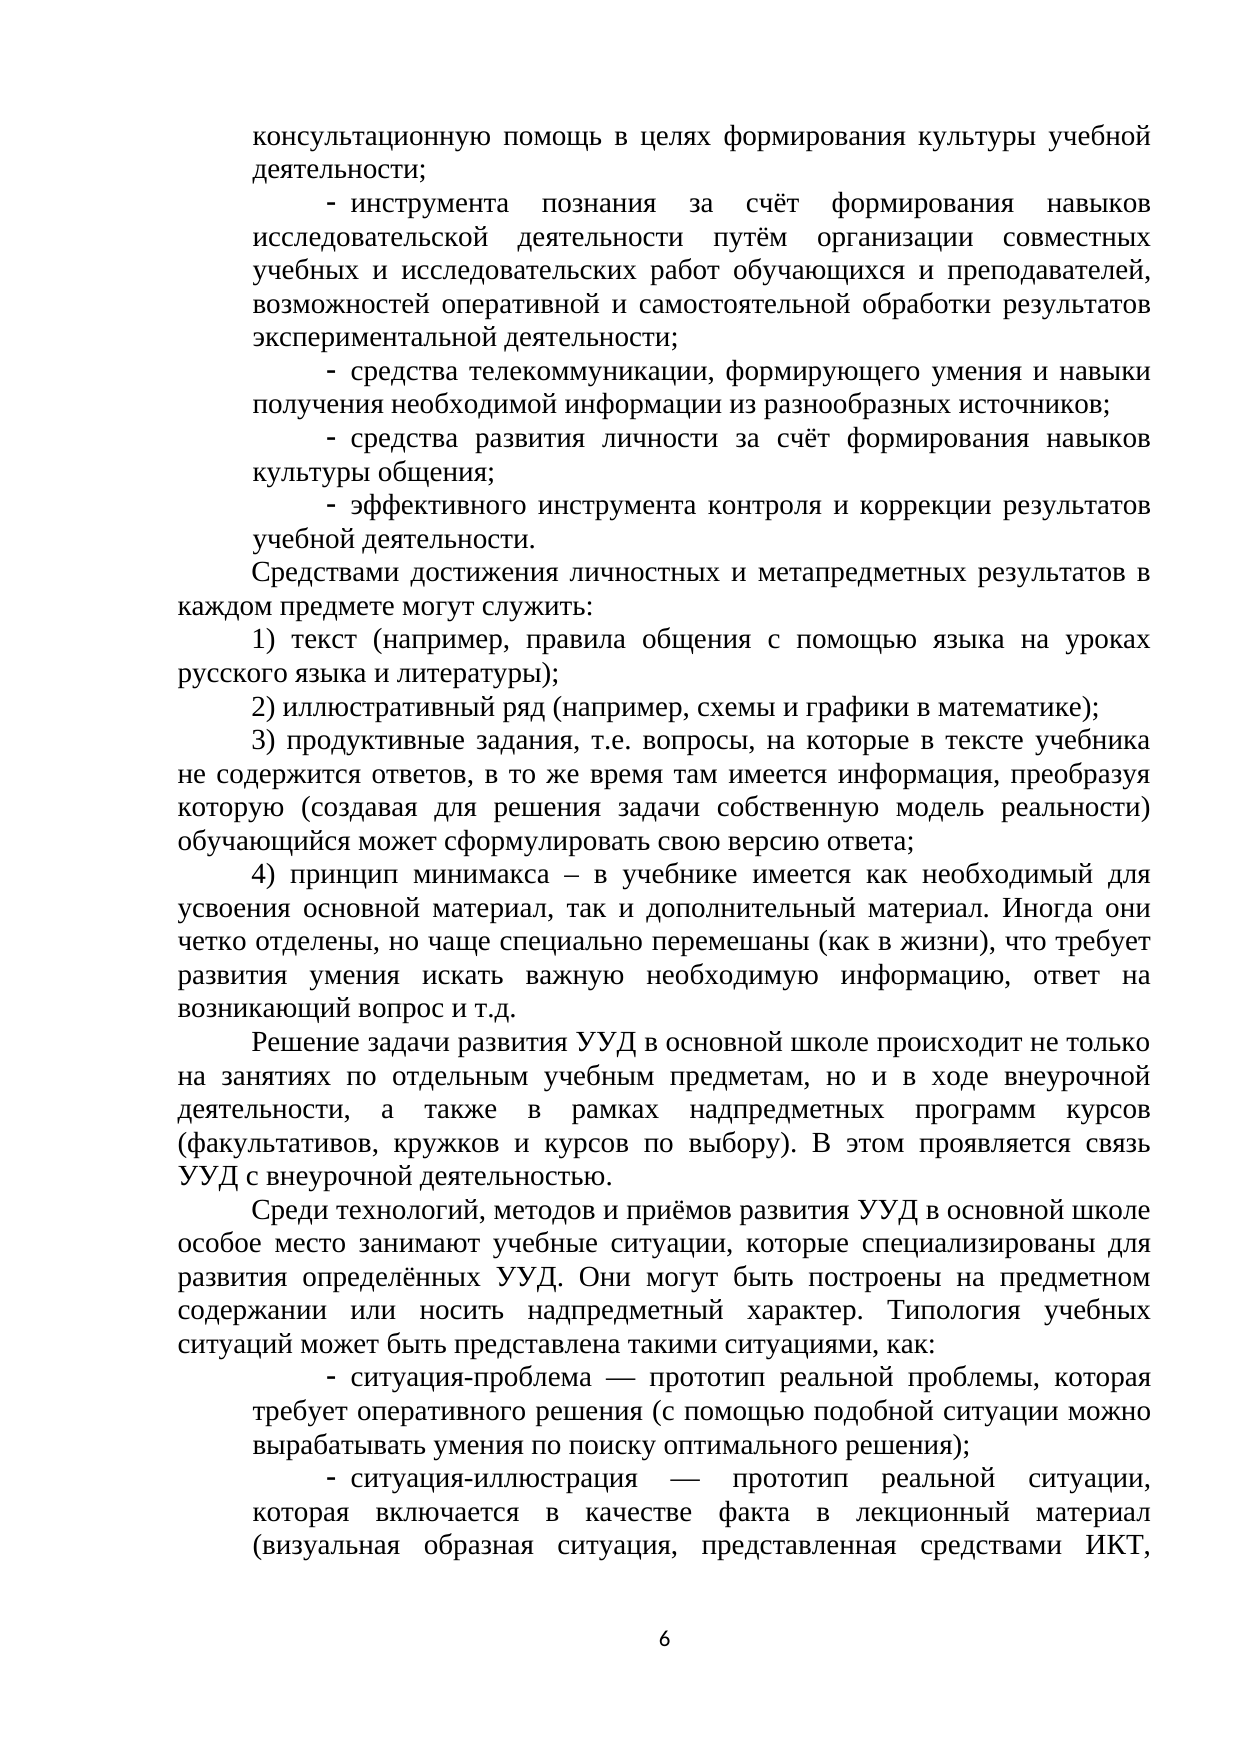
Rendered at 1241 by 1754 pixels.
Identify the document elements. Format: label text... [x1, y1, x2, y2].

list 2) иллюстративный ряд (например, схемы и графики в математике); [177, 689, 1152, 722]
list ситуация-проблема — прототип реальной проблемы, которая требует оперативного решения (с помощью подобной ситуации можно вырабатывать умения по поиску оптимального решения); [252, 1359, 1152, 1460]
list 3) продуктивные задания, т.е. вопросы, на которые в тексте учебника не содержится ответов, в то же время там имеется информация, преобразуя которую (создавая для решения задачи собственную модель реальности) обучающийся может сформулировать свою версию ответа; [177, 722, 1152, 856]
list 4) принцип минимакса – в учебнике имеется как необходимый для усвоения основной материал, так и дополнительный материал. Иногда они четко отделены, но чаще специально перемешаны (как в жизни), что требует развития умения искать важную необходимую информацию, ответ на возникающий вопрос и т.д. [177, 856, 1152, 1024]
list средства развития личности за счёт формирования навыков культуры общения; [252, 420, 1152, 487]
list Решение задачи развития УУД в основной школе происходит не только на занятиях по отдельным учебным предметам, но и в ходе внеурочной деятельности, а также в рамках надпредметных программ курсов (факультативов, кружков и курсов по выбору). В этом проявляется связь УУД с внеурочной деятельностью. [177, 1024, 1152, 1192]
list инструмента познания за счёт формирования навыков исследовательской деятельности путём организации совместных учебных и исследовательских работ обучающихся и преподавателей, возможностей оперативной и самостоятельной обработки результатов экспериментальной деятельности; [252, 185, 1152, 353]
list средства телекоммуникации, формирующего умения и навыки получения необходимой информации из разнообразных источников; [252, 353, 1152, 420]
list 1) текст (например, правила общения с помощью языка на уроках русского языка и литературы); [177, 622, 1152, 689]
list эффективного инструмента контроля и коррекции результатов учебной деятельности. [252, 487, 1152, 554]
list Среди технологий, методов и приёмов развития УУД в основной школе особое место занимают учебные ситуации, которые специализированы для развития определённых УУД. Они могут быть построены на предметном содержании или носить надпредметный характер. Типология учебных ситуаций может быть представлена такими ситуациями, как: [177, 1192, 1152, 1359]
list Средствами достижения личностных и метапредметных результатов в каждом предмете могут служить: [177, 554, 1152, 622]
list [252, 1460, 1152, 1561]
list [252, 118, 1152, 185]
